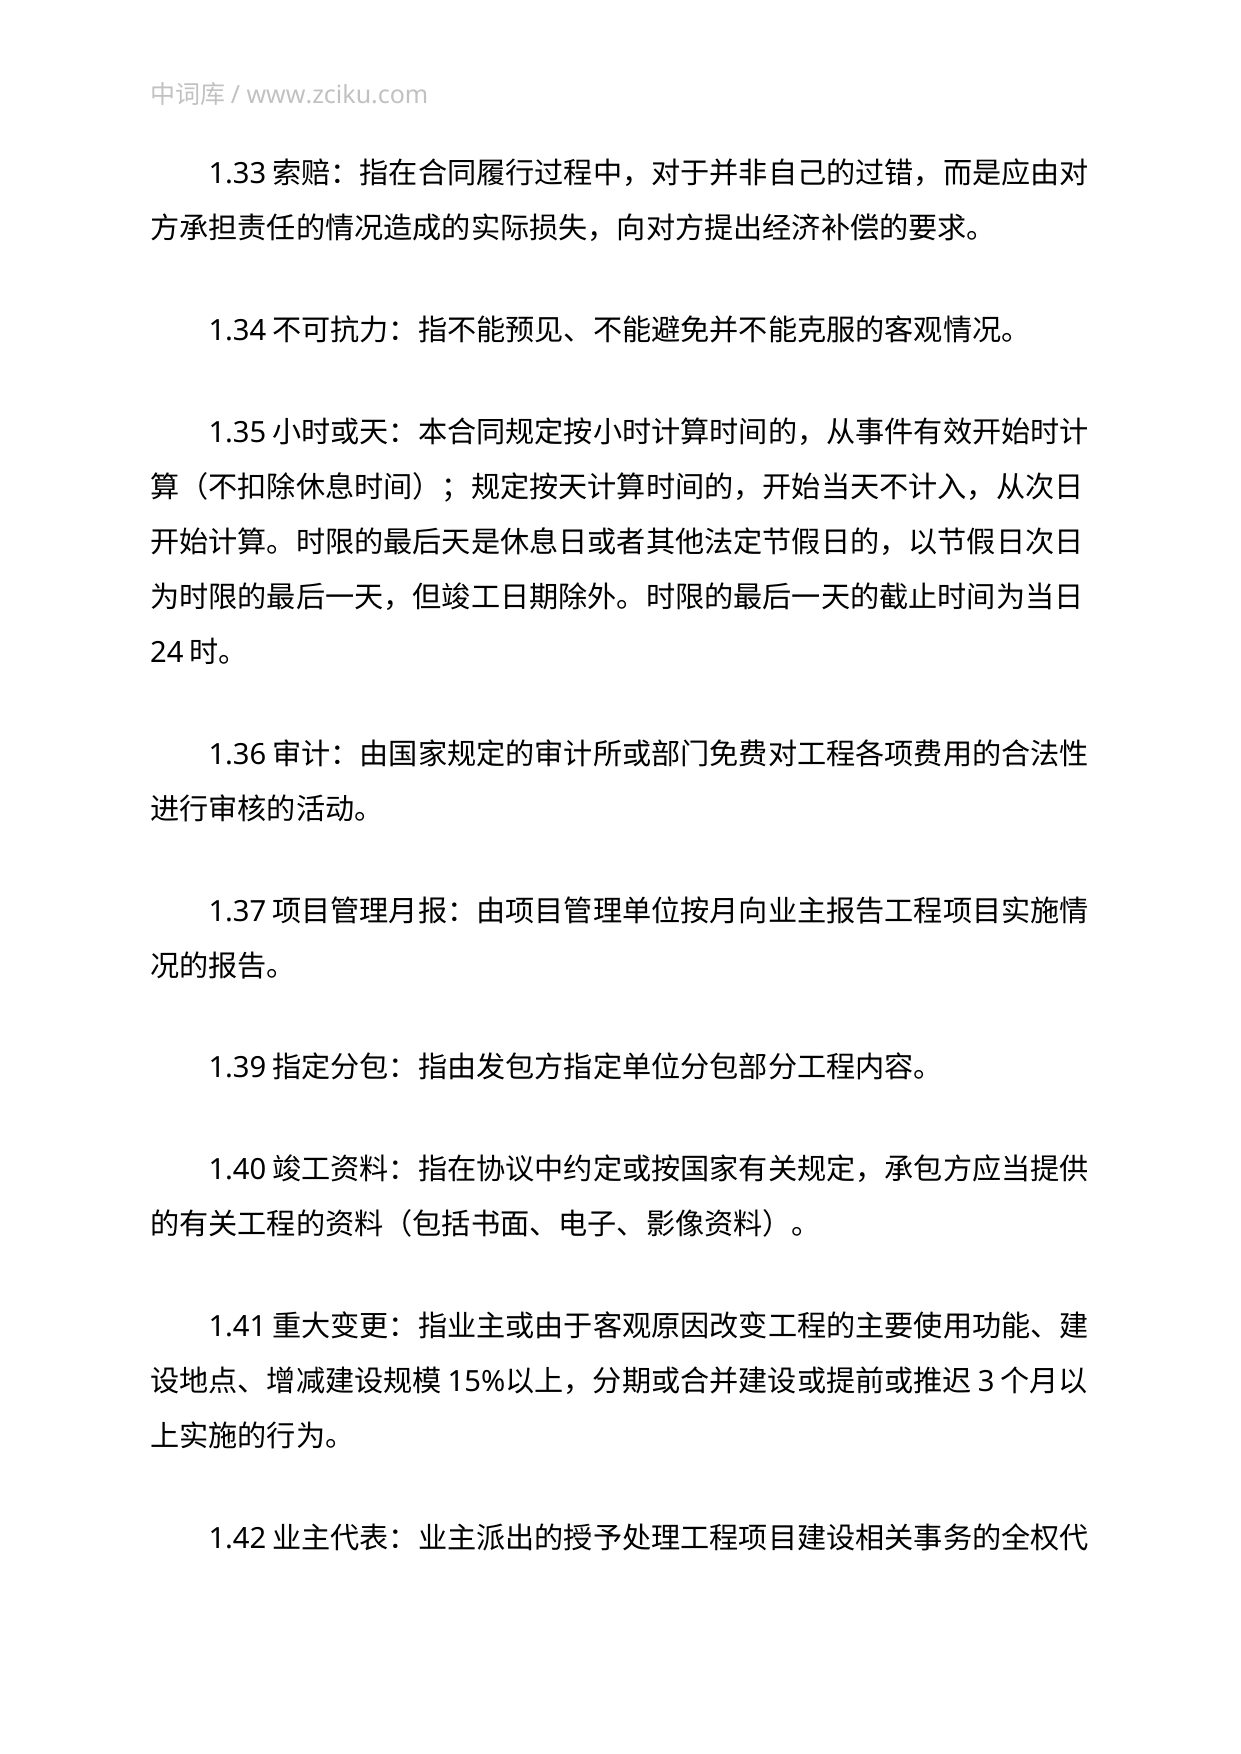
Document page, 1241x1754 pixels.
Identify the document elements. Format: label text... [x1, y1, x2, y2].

text 1.40竣工资料：指在协议中约定或按国家有关规定，承包方应当提供的有关工程的资料（包括书面、电子、影像资料）。 [150, 1146, 1090, 1243]
text 1.36审计：由国家规定的审计所或部门免费对工程各项费用的合法性进行审核的活动。 [150, 730, 1090, 828]
text 1.37项目管理月报：由项目管理单位按月向业主报告工程项目实施情况的报告。 [150, 887, 1090, 984]
text 1.35小时或天：本合同规定按小时计算时间的，从事件有效开始时计算（不扣除休息时间）；规定按天计算时间的，开始当天不计入，从次日开始计算。时限的最后天是休息日或者其他法定节假日的，以节假日次日为时限的最后一天，但竣工日期除外。时限的最后一天的截止时间为当日24时。 [150, 409, 1090, 671]
text 1.39指定分包：指由发包方指定单位分包部分工程内容。 [150, 1044, 1090, 1086]
text 1.41重大变更：指业主或由于客观原因改变工程的主要使用功能、建设地点、增减建设规模15%以上，分期或合并建设或提前或推迟3个月以上实施的行为。 [150, 1303, 1090, 1455]
text 1.34不可抗力：指不能预见、不能避免并不能克服的客观情况。 [150, 307, 1090, 349]
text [150, 1514, 1090, 1557]
text 1.33索赔：指在合同履行过程中，对于并非自己的过错，而是应由对方承担责任的情况造成的实际损失，向对方提出经济补偿的要求。 [150, 150, 1090, 247]
